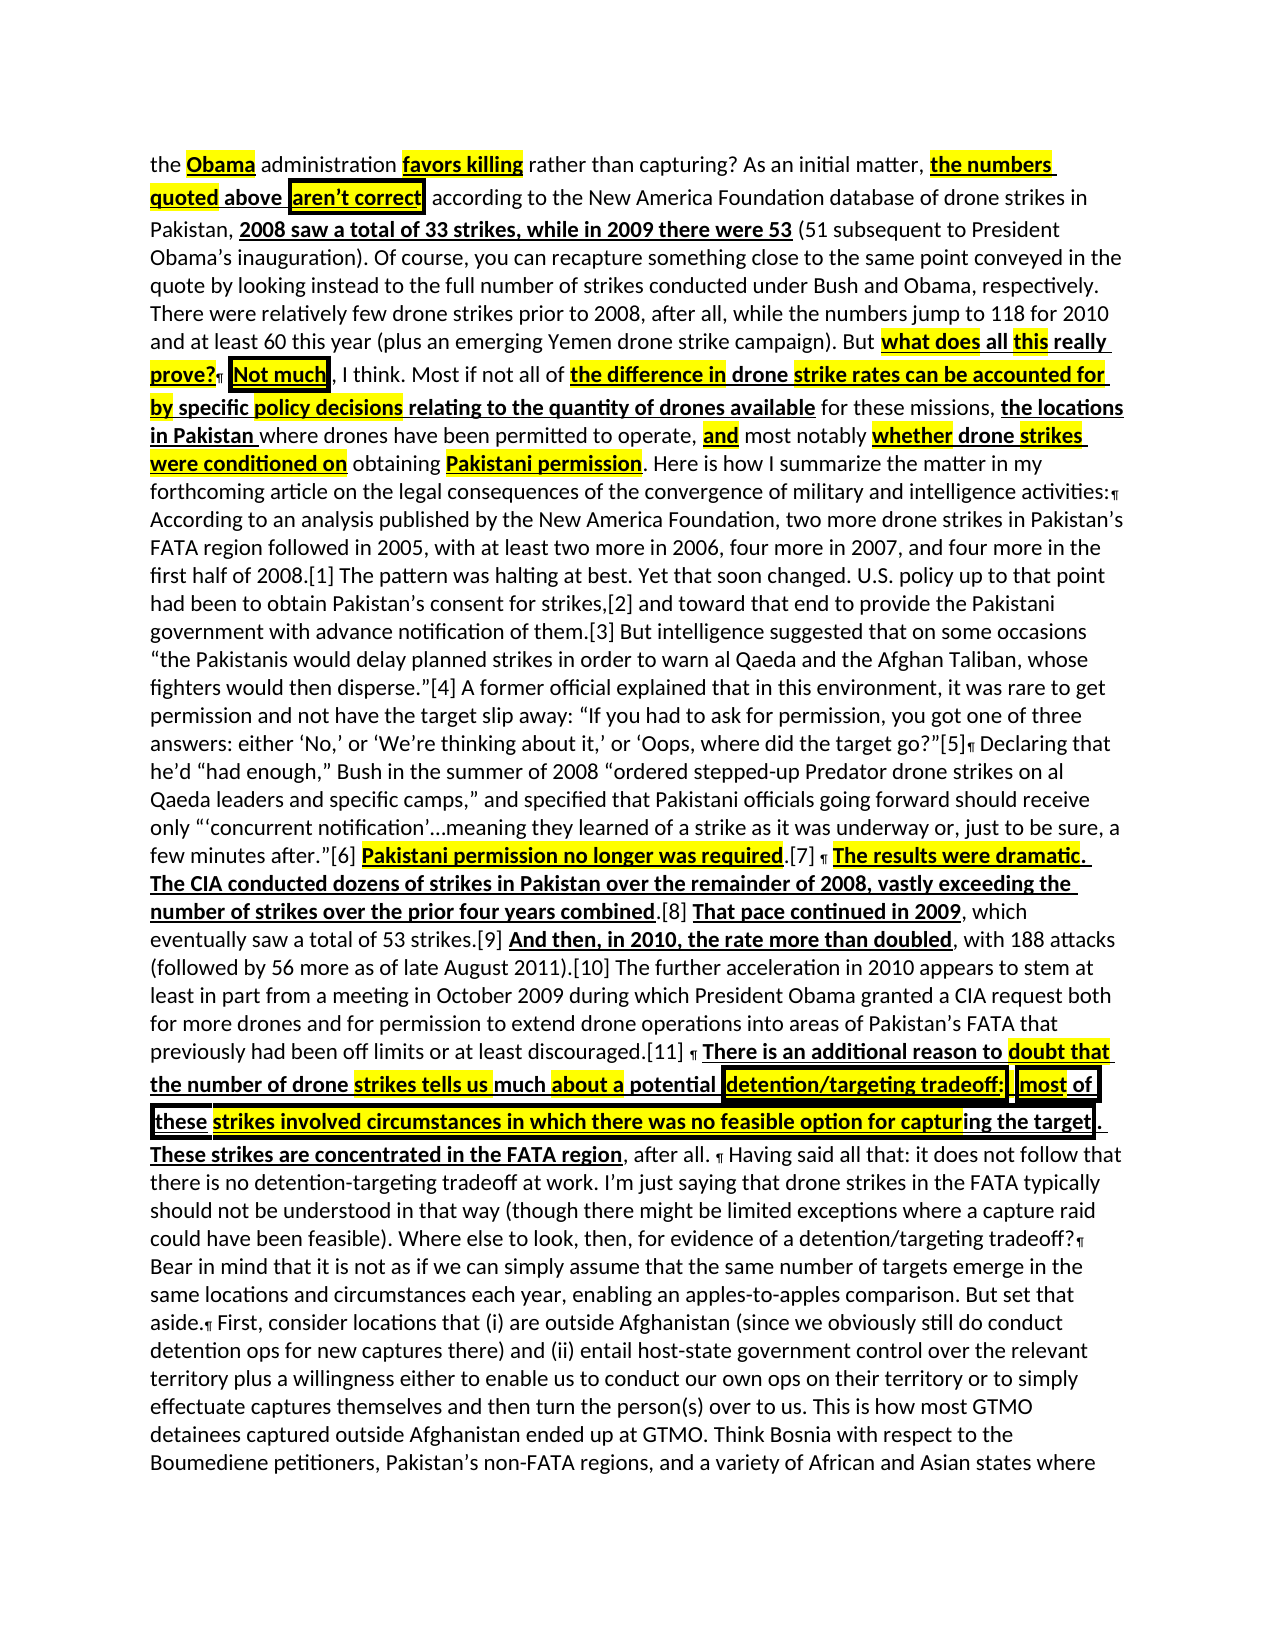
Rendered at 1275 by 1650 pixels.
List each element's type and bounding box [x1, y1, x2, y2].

text [150, 150, 1125, 1476]
